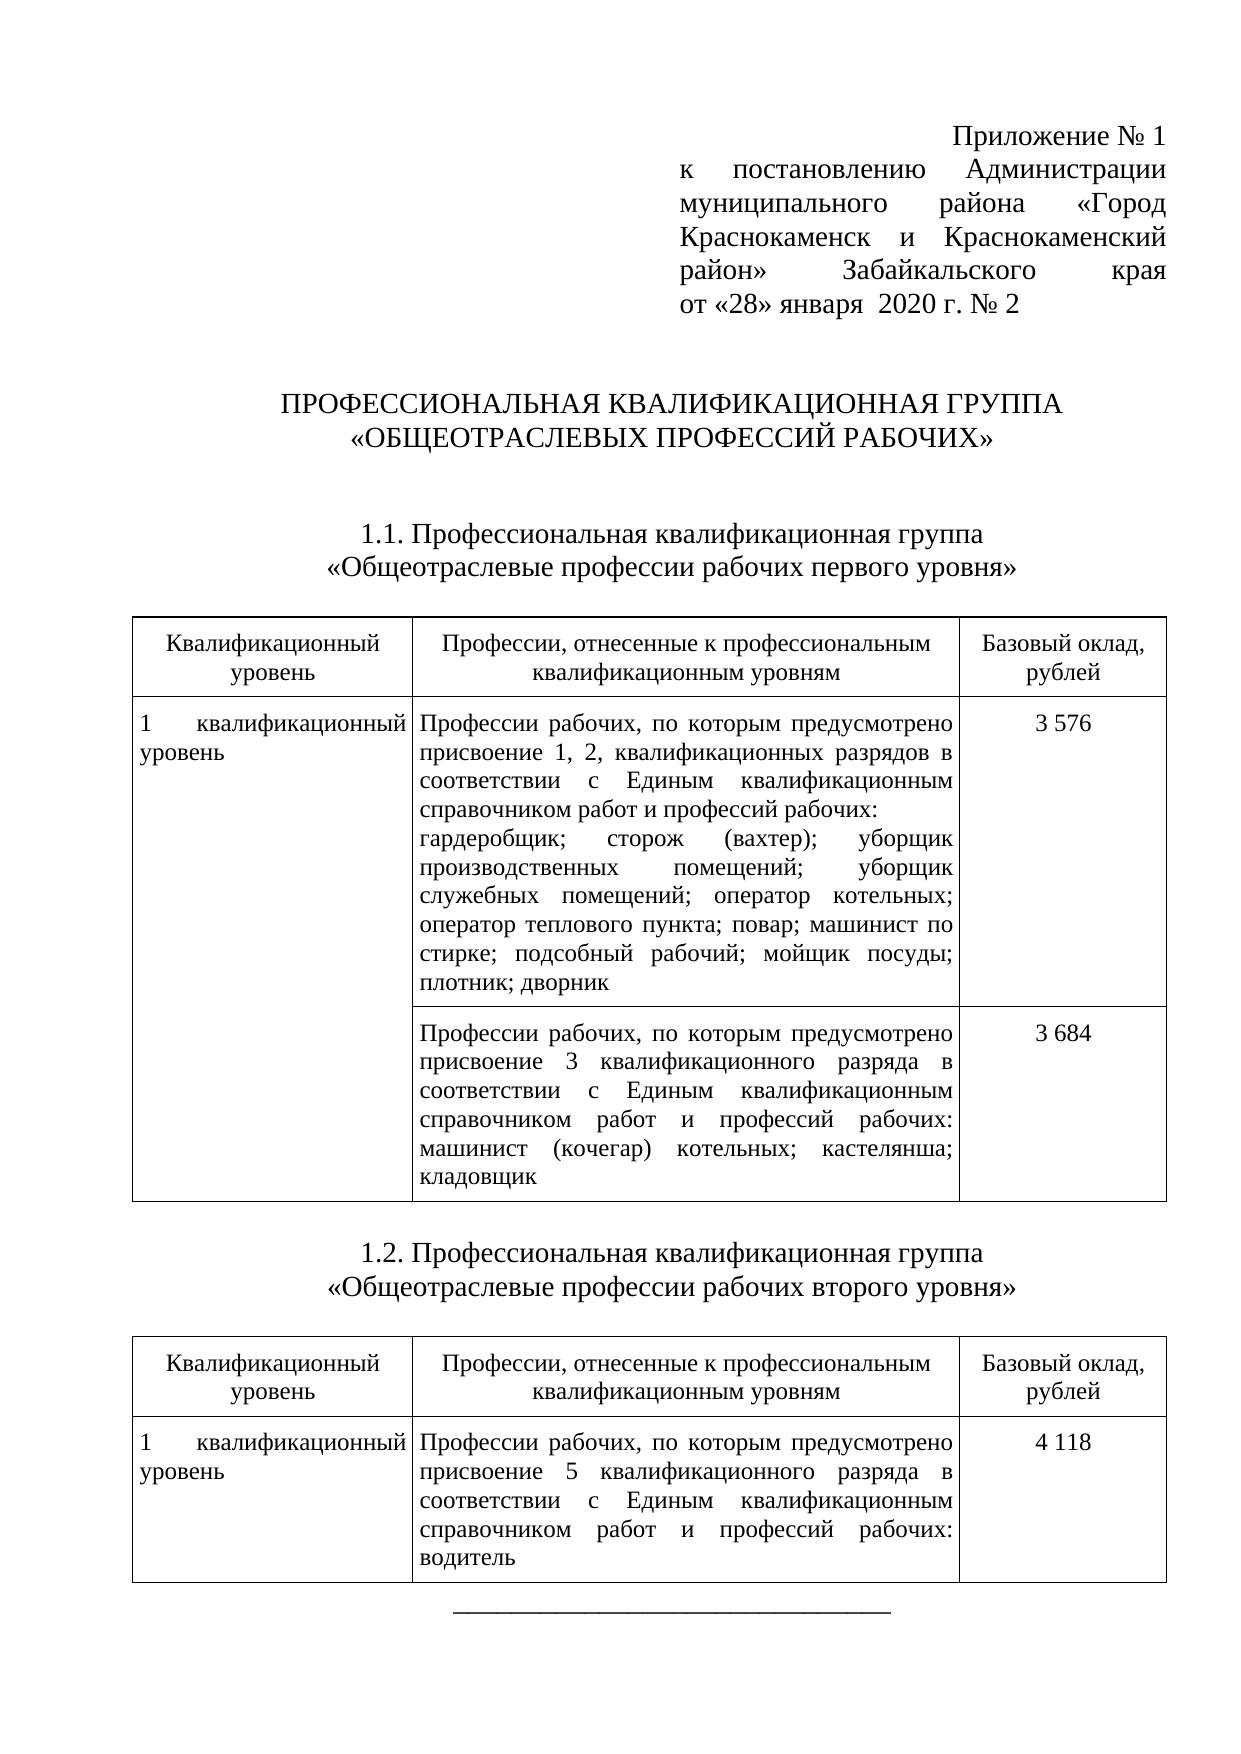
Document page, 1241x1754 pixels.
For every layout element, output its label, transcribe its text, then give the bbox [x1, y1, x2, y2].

table_cell Профессии рабочих, по которым предусмотрено присвоение 5 квалификационного разряда в соответствии с Единым квалификационным справочником работ и профессий рабочих: водитель [413, 1417, 959, 1582]
text 1.2. Профессиональная квалификационная группа [177, 1235, 1167, 1269]
table_header Базовый оклад, рублей [960, 618, 1166, 696]
table_header Профессии, отнесенные к профессиональным квалификационным уровням [413, 1337, 959, 1416]
table_cell 1 квалификационный уровень [133, 697, 412, 1201]
text «Общеотраслевые профессии рабочих первого уровня» [177, 549, 1167, 583]
table_cell Профессии рабочих, по которым предусмотрено присвоение 1, 2, квалификационных разрядов в соответствии с Единым квалификационным справочником работ и профессий рабочих: гардеробщик; сторож (вахтер); уборщик производственных помещений; уборщик служебных помещений; оператор котельных; оператор теплового пункта; повар; машинист по стирке; подсобный рабочий; мойщик посуды; плотник; дворник [413, 697, 959, 1006]
table_cell 3 576 [960, 697, 1166, 1006]
table_header Профессии, отнесенные к профессиональным квалификационным уровням [413, 618, 959, 696]
text ______________________________ [177, 1583, 1167, 1616]
table_cell 4 118 [960, 1417, 1166, 1582]
text 1.1. Профессиональная квалификационная группа [177, 516, 1167, 549]
table_header Базовый оклад, рублей [960, 1337, 1166, 1416]
text «ОБЩЕОТРАСЛЕВЫХ ПРОФЕССИЙ РАБОЧИХ» [177, 420, 1167, 453]
table_cell 1 квалификационный уровень [133, 1417, 412, 1582]
table_header Квалификационный уровень [133, 618, 412, 696]
text «Общеотраслевые профессии рабочих второго уровня» [177, 1269, 1167, 1302]
text ПРОФЕССИОНАЛЬНАЯ КВАЛИФИКАЦИОННАЯ ГРУППА [177, 386, 1167, 420]
table_header Квалификационный уровень [133, 1337, 412, 1416]
text Приложение № 1 [679, 118, 1167, 152]
text к постановлению Администрации муниципального района «Город Краснокаменск и Краснокаменский район» Забайкальского края от «28» января 2020 г. № 2 [679, 152, 1167, 319]
table_cell 3 684 [960, 1007, 1166, 1201]
table_cell Профессии рабочих, по которым предусмотрено присвоение 3 квалификационного разряда в соответствии с Единым квалификационным справочником работ и профессий рабочих: машинист (кочегар) котельных; кастелянша; кладовщик [413, 1007, 959, 1201]
